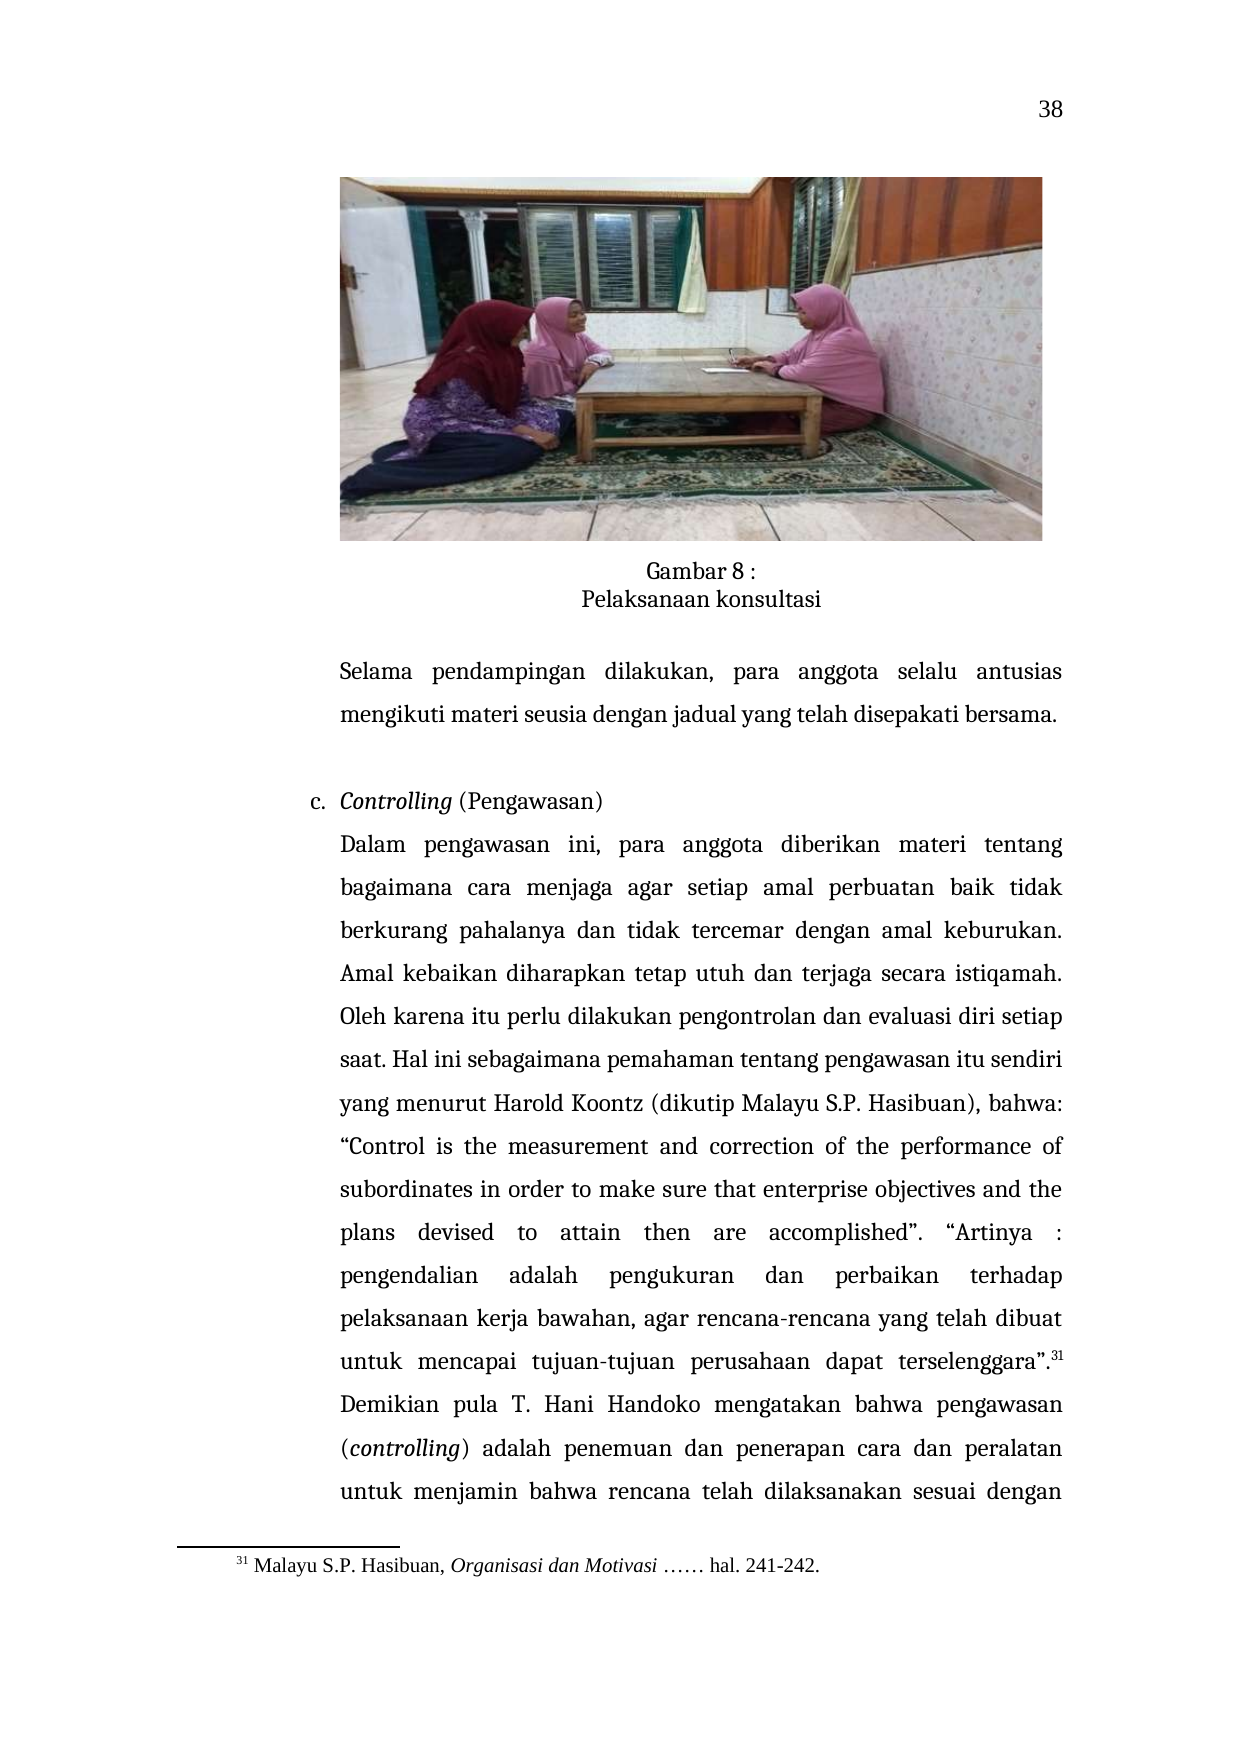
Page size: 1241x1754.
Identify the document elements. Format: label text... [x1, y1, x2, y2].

text Selama pendampingan dilakukan, para anggota selalu antusias mengikuti materi seusia dengan jadual yang telah disepakati bersama. [340, 657, 1063, 729]
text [340, 830, 1063, 1505]
text Pelaksanaan konsultasi [339, 585, 1063, 614]
text Gambar 8 : [339, 557, 1063, 585]
list Controlling (Pengawasan) [310, 787, 1063, 815]
picture [339, 177, 1043, 541]
